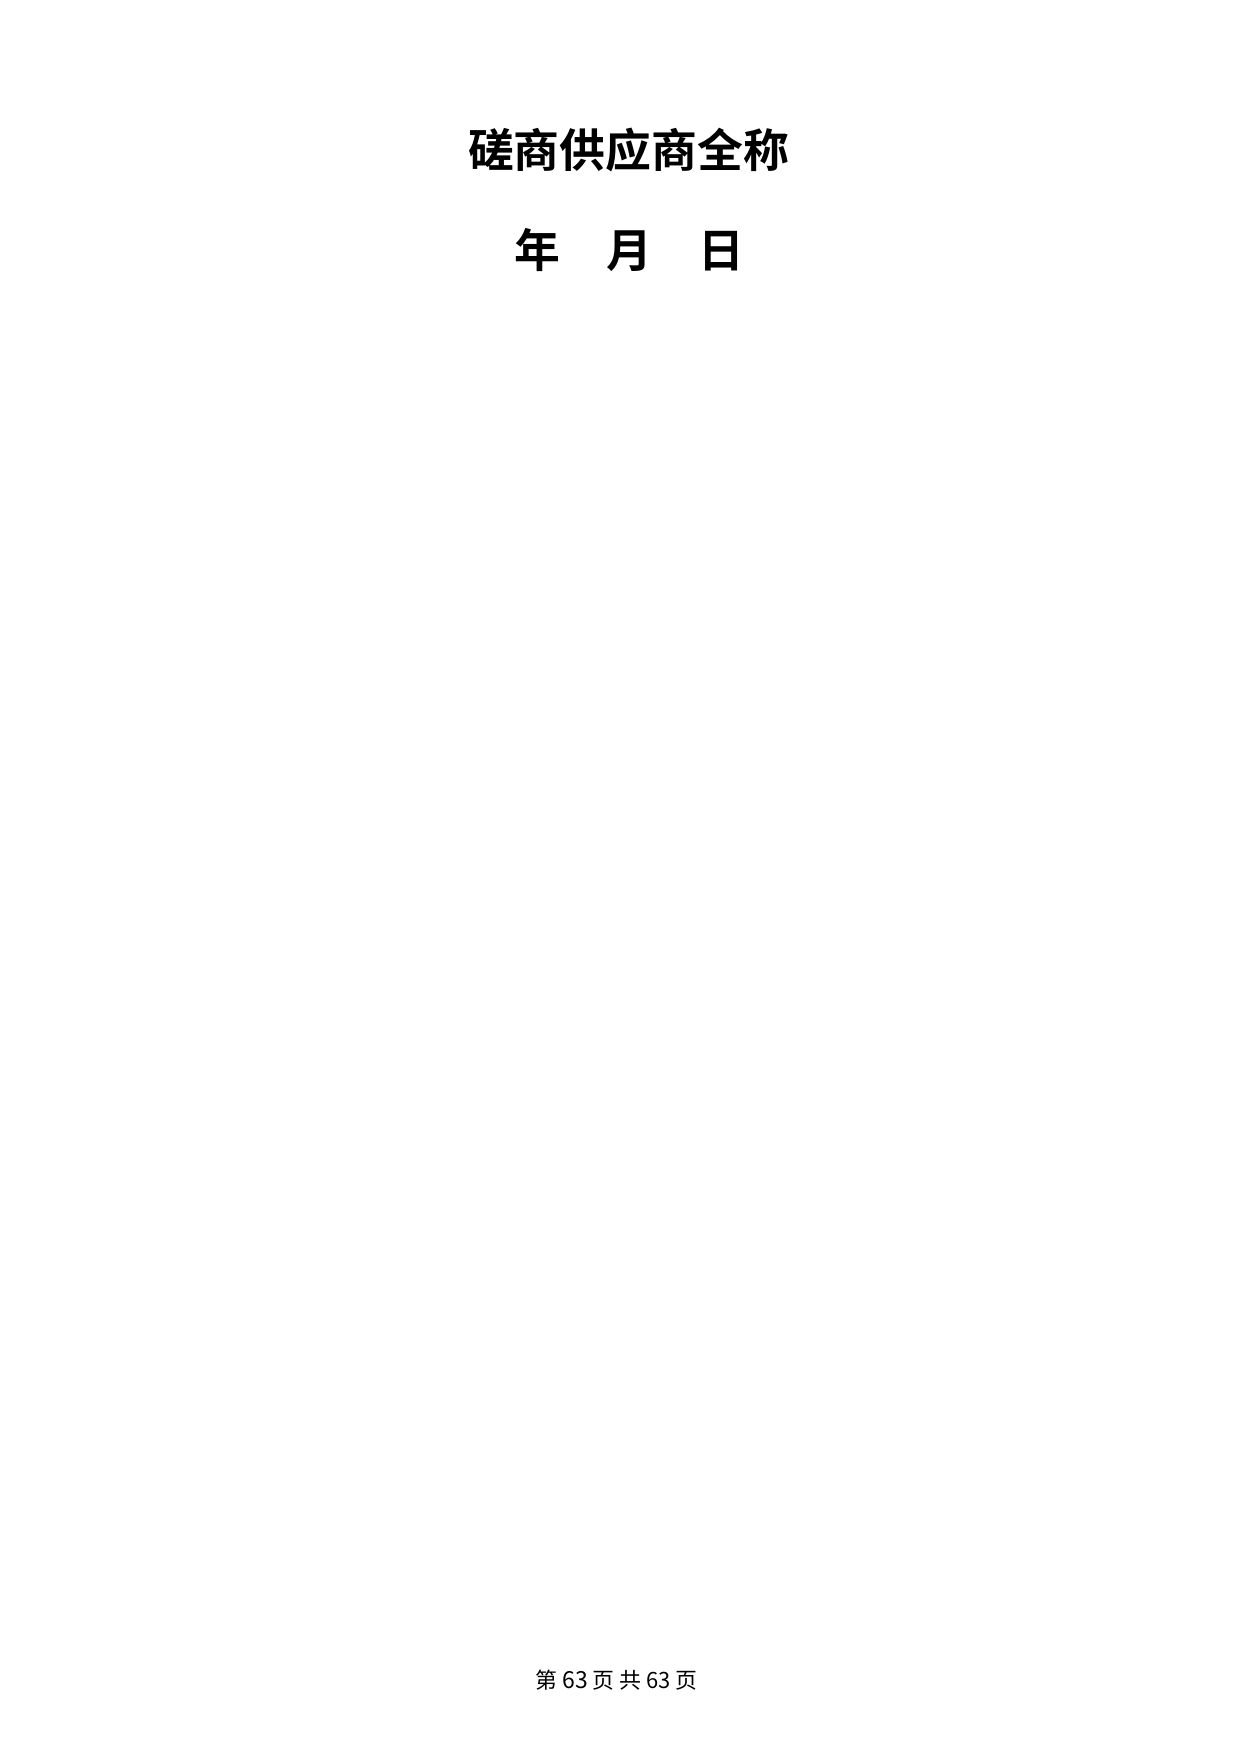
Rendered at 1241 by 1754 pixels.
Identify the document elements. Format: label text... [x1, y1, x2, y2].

text 磋商供应商全称年 月 日 [468, 114, 790, 281]
